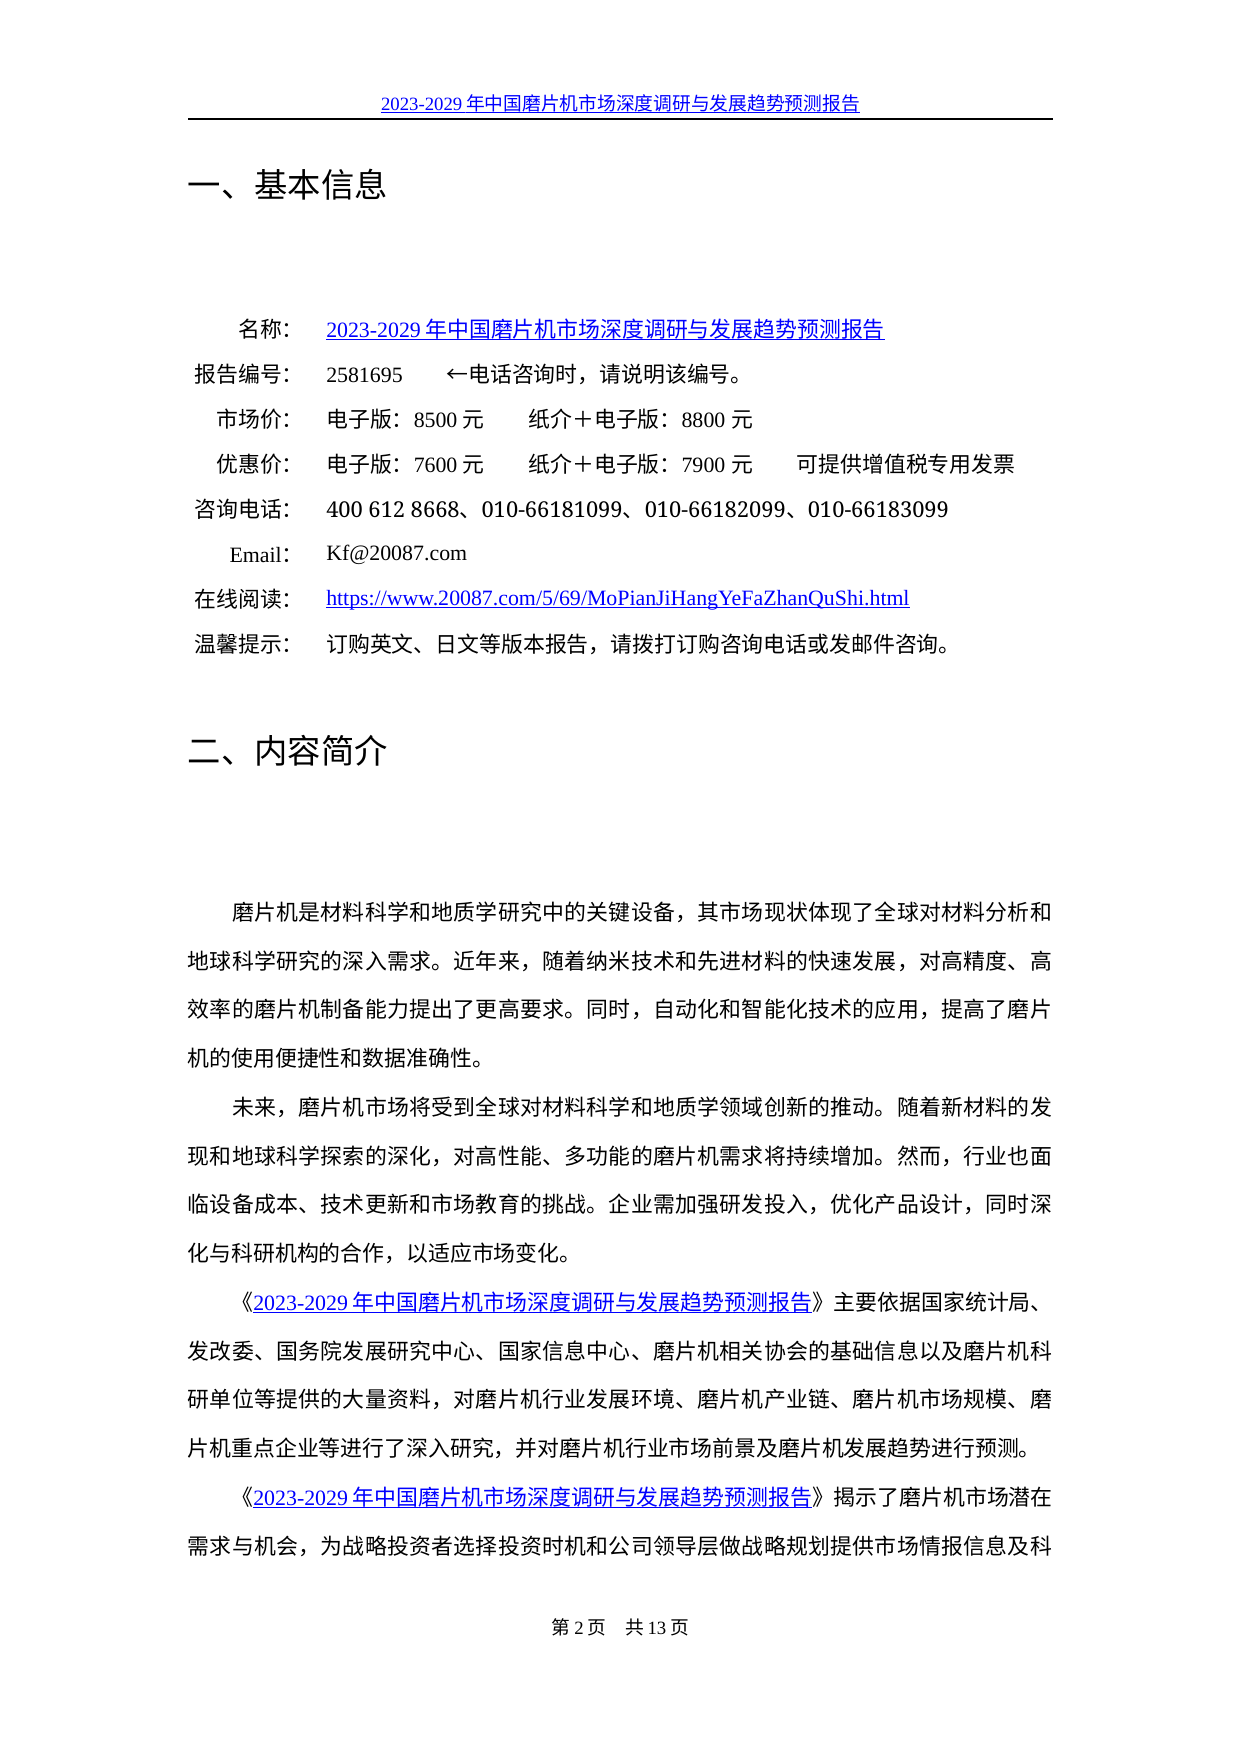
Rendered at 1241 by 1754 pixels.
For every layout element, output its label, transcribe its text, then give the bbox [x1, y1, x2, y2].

table_cell [315, 582, 1073, 627]
table_cell 400 612 8668、010-66181099、010-66182099、010-66183099 [315, 492, 1073, 537]
table_cell 温馨提示： [167, 627, 315, 672]
title 二、内容简介 [187, 717, 1053, 782]
title 一、基本信息 [187, 150, 1053, 215]
table_cell 市场价： [167, 402, 315, 447]
table_header 名称： [167, 312, 315, 357]
table_cell Kf@20087.com [315, 537, 1073, 582]
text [187, 894, 1053, 1561]
table_cell Email： [167, 537, 315, 582]
table_header 2023-2029年中国磨片机市场深度调研与发展趋势预测报告 [315, 312, 1073, 357]
table_cell 电子版：7600 元 纸介＋电子版：7900 元 可提供增值税专用发票 [315, 447, 1073, 492]
table_cell 2581695 ←电话咨询时，请说明该编号。 [315, 357, 1073, 402]
table_cell 报告编号： [167, 357, 315, 402]
table_cell 优惠价： [167, 447, 315, 492]
table_cell 在线阅读： [167, 582, 315, 627]
table_cell 电子版：8500 元 纸介＋电子版：8800 元 [315, 402, 1073, 447]
table_cell 订购英文、日文等版本报告，请拨打订购咨询电话或发邮件咨询。 [315, 627, 1073, 672]
table_cell 咨询电话： [167, 492, 315, 537]
